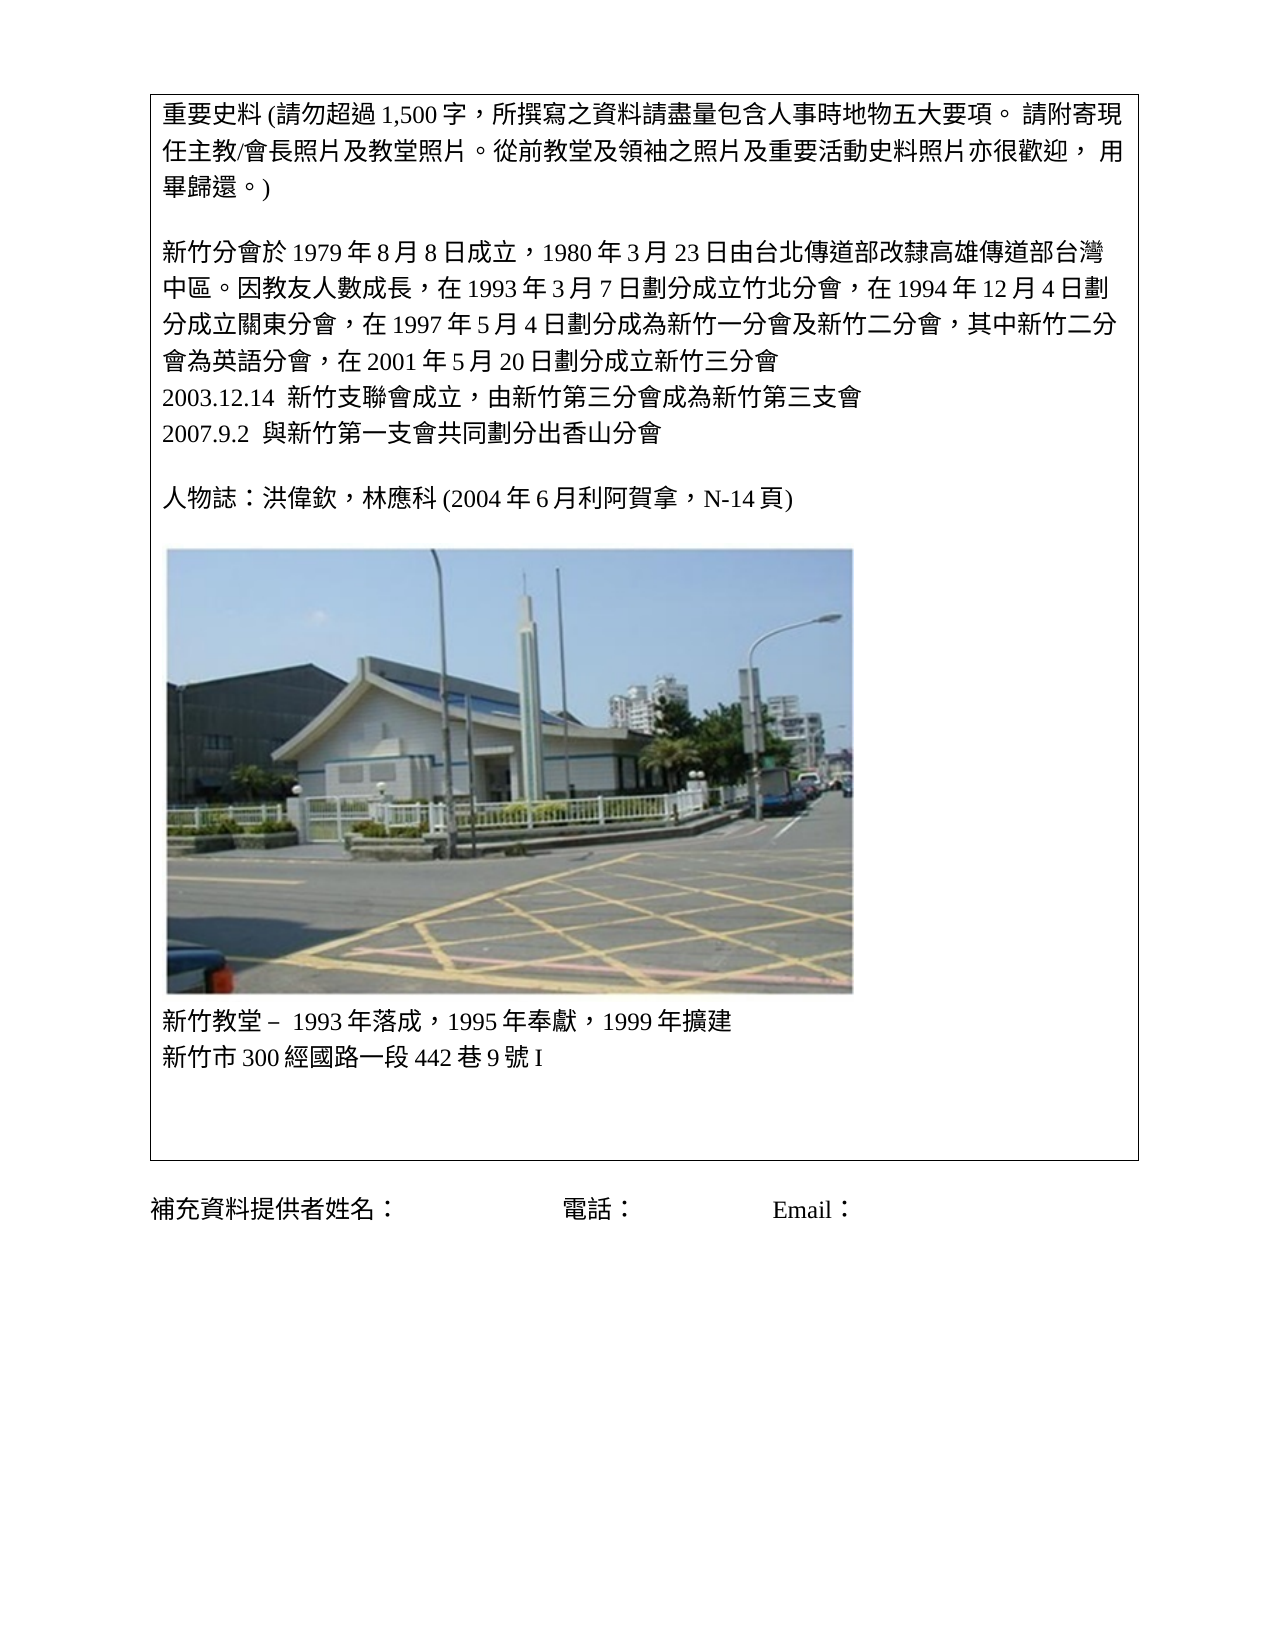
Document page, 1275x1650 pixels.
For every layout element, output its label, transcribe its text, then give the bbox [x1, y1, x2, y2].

picture [161, 543, 854, 1002]
table_cell 重要史料 (請勿超過1,500字，所撰寫之資料請盡量包含人事時地物五大要項。 請附寄現任主教/會長照片及教堂照片。從前教堂及領袖之照片及重要活動史料照片亦很歡迎， 用畢歸還。) 新竹分會於1979年8月8日成立，1980年3月23日由台北傳道部改隸高雄傳道部台灣中區。因教友人數成長，在1993年3月7日劃分成立竹北分會，在1994年12月4日劃分成立關東分會，在1997年5月4日劃分成為新竹一分會及新竹二分會，其中新竹二分會為英語分會，在2001年5月20日劃分成立新竹三分會 2003.12.14 新竹支聯會成立，由新竹第三分會成為新竹第三支會 2007.9.2 與新竹第一支會共同劃分出香山分會 人物誌：洪偉欽，林應科 (2004年6月利阿賀拿，N-14頁) 新竹教堂 – 1993年落成，1995年奉獻，1999年擴建 新竹市300經國路一段442巷9號I [151, 95, 1138, 1160]
text 補充資料提供者姓名： 電話： Email： [150, 1190, 1125, 1226]
